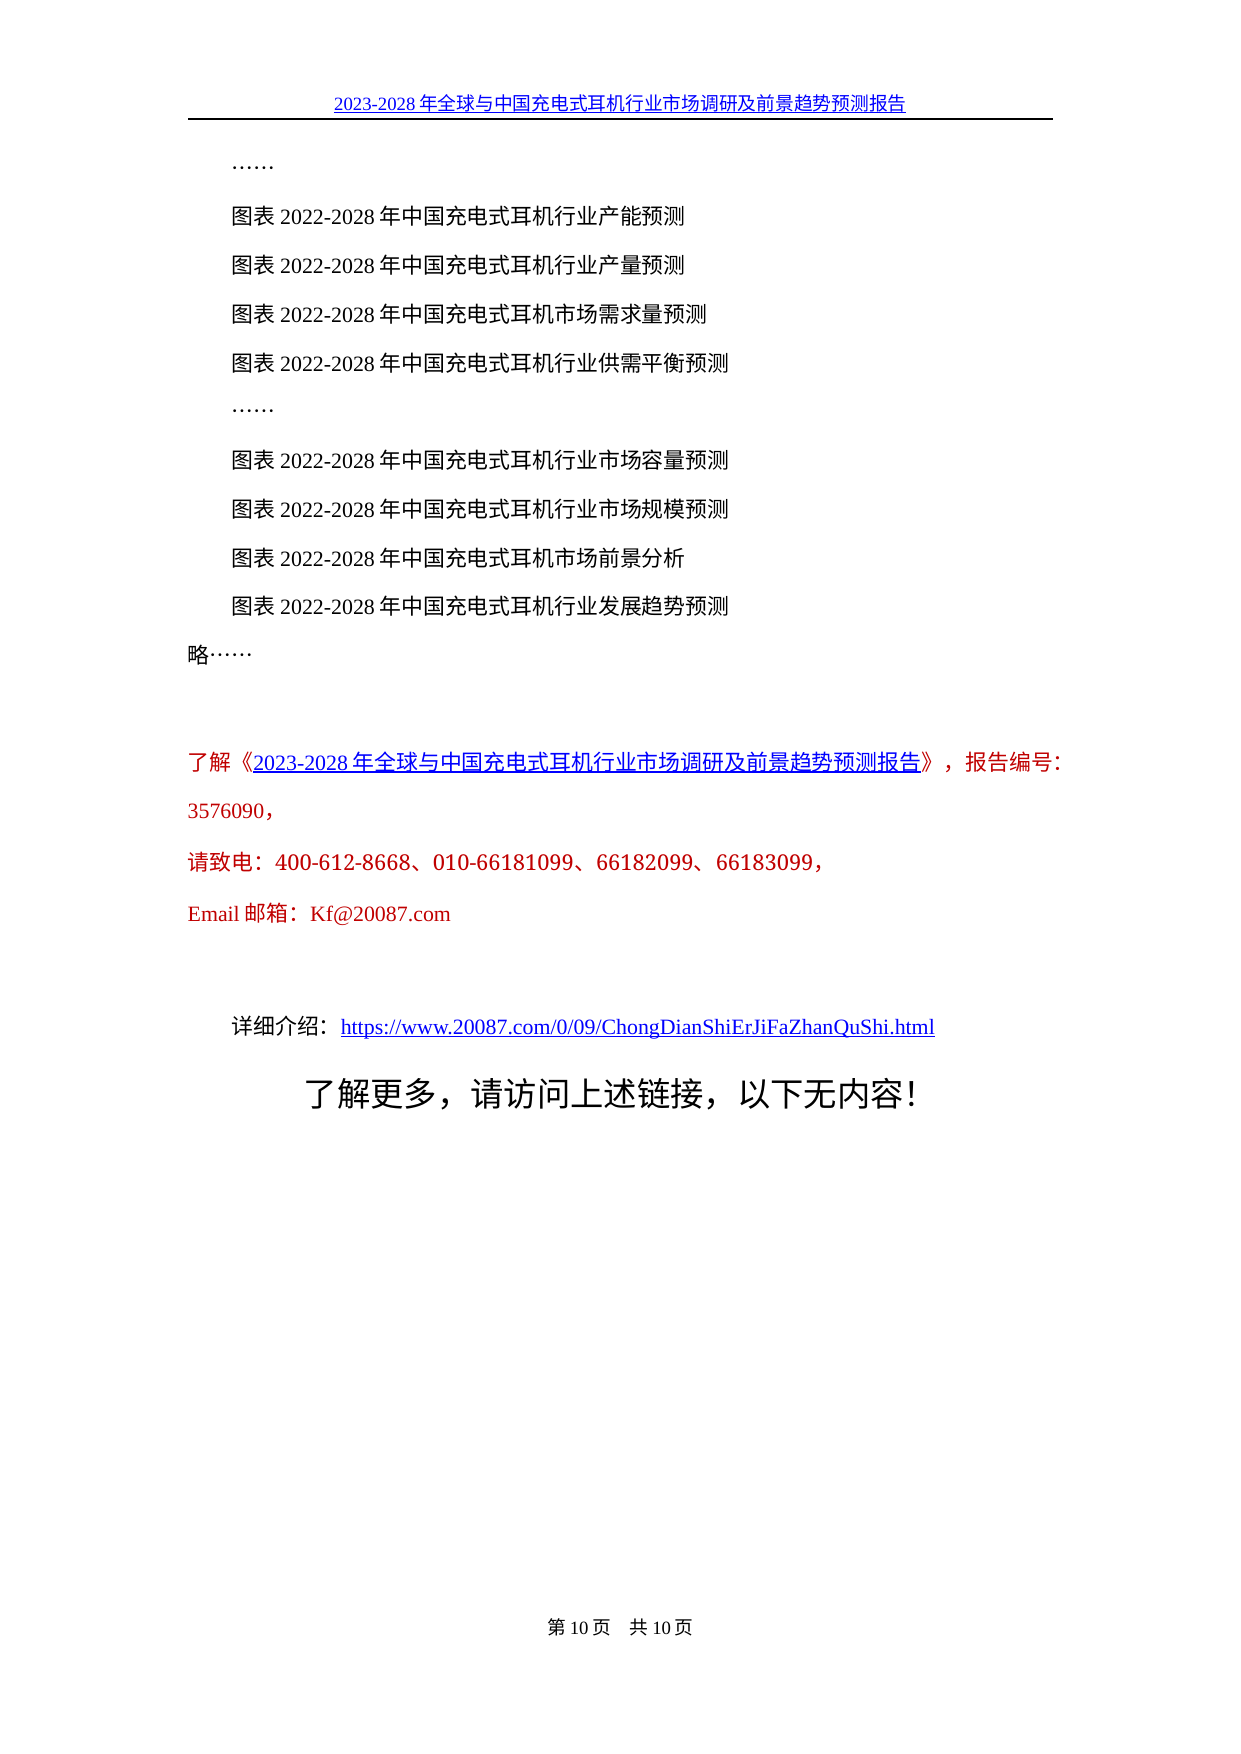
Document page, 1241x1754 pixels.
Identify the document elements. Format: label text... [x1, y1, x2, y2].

text 了解《2023-2028年全球与中国充电式耳机行业市场调研及前景趋势预测报告》，报告编号：3576090， [187, 744, 1053, 825]
text 请致电：400-612-8668、010-66181099、66182099、66183099， [187, 844, 1053, 877]
text 详细介绍：https://www.20087.com/0/09/ChongDianShiErJiFaZhanQuShi.html [187, 1009, 1053, 1041]
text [187, 150, 1053, 670]
title 了解更多，请访问上述链接，以下无内容！ [187, 1059, 1053, 1124]
text Email邮箱：Kf@20087.com [187, 896, 1053, 928]
